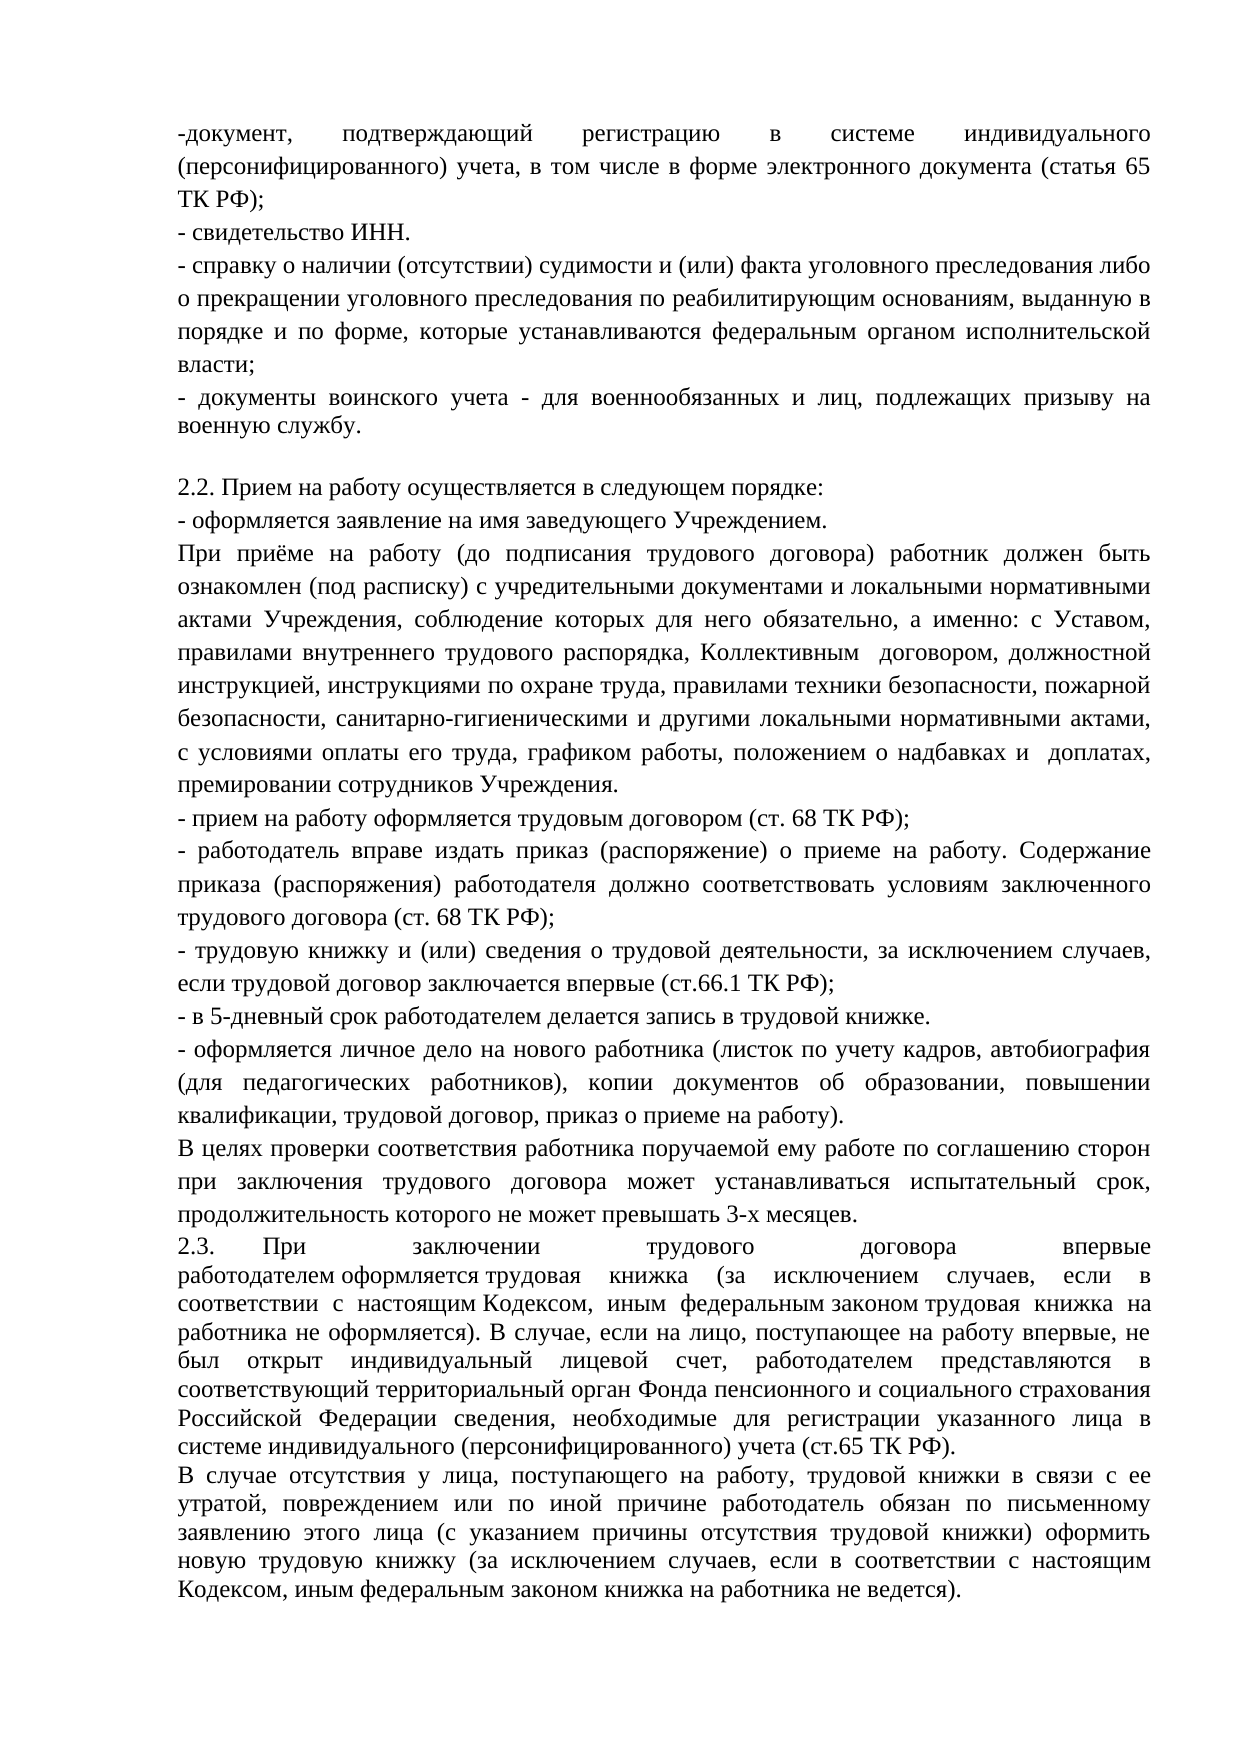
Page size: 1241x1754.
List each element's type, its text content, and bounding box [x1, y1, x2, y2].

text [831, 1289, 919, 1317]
text - свидетельство ИНН. [177, 217, 1152, 246]
text В целях проверки соответствия работника поручаемой ему работе по соглашению сторон при заключения трудового договора может устанавливаться испытательный срок, продолжительность которого не может превышать 3-х месяцев. [177, 1133, 1152, 1228]
text - оформляется заявление на имя заведующего Учреждением. [177, 505, 1152, 534]
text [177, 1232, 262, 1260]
text - прием на работу оформляется трудовым договором (ст. 68 ТК РФ); [177, 803, 1152, 831]
text 2.2. Прием на работу осуществляется в следующем порядке: [177, 472, 1152, 501]
text В случае отсутствия у лица, поступающего на работу, трудовой книжки в связи с ее утратой, повреждением или по иной причине работодатель обязан по письменному заявлению этого лица (с указанием причины отсутствия трудовой книжки) оформить новую трудовую книжку (за исключением случаев, если в соответствии с настоящим Кодексом, иным федеральным законом книжка на работника не ведется). [177, 1460, 1152, 1603]
text При приёме на работу (до подписания трудового договора) работник должен быть ознакомлен (под расписку) с учредительными документами и локальными нормативными актами Учреждения, соблюдение которых для него обязательно, а именно: с Уставом, правилами внутреннего трудового распорядка, Коллективным договором, должностной инструкцией, инструкциями по охране труда, правилами техники безопасности, пожарной безопасности, санитарно-гигиеническими и другими локальными нормативными актами, с условиями оплаты его труда, графиком работы, положением о надбавках и доплатах, премировании сотрудников Учреждения. [177, 538, 1152, 798]
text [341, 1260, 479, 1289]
text - работодатель вправе издать приказ (распоряжение) о приеме на работу. Содержание приказа (распоряжения) работодателя должно соответствовать условиям заключенного трудового договора (ст. 68 ТК РФ); [177, 836, 1152, 930]
text - справку о наличии (отсутствии) судимости и (или) факта уголовного преследования либо о прекращении уголовного преследования по реабилитирующим основаниям, выданную в порядке и по форме, которые устанавливаются федеральным органом исполнительской власти; [177, 250, 1152, 378]
text -документ, подтверждающий регистрацию в системе индивидуального (персонифицированного) учета, в том числе в форме электронного документа (статья 65 ТК РФ); [177, 118, 1152, 213]
text - оформляется личное дело на нового работника (листок по учету кадров, автобиография (для педагогических работников), копии документов об образовании, повышении квалификации, трудовой договор, приказ о приеме на работу). [177, 1034, 1152, 1128]
text - документы воинского учета - для военнообязанных и лиц, подлежащих призыву на военную службу. [177, 382, 1152, 439]
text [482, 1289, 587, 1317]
text - в 5-дневный срок работодателем делается запись в трудовой книжке. [177, 1001, 1152, 1029]
text - трудовую книжку и (или) сведения о трудовой деятельности, за исключением случаев, если трудовой договор заключается впервые (ст.66.1 ТК РФ); [177, 935, 1152, 996]
